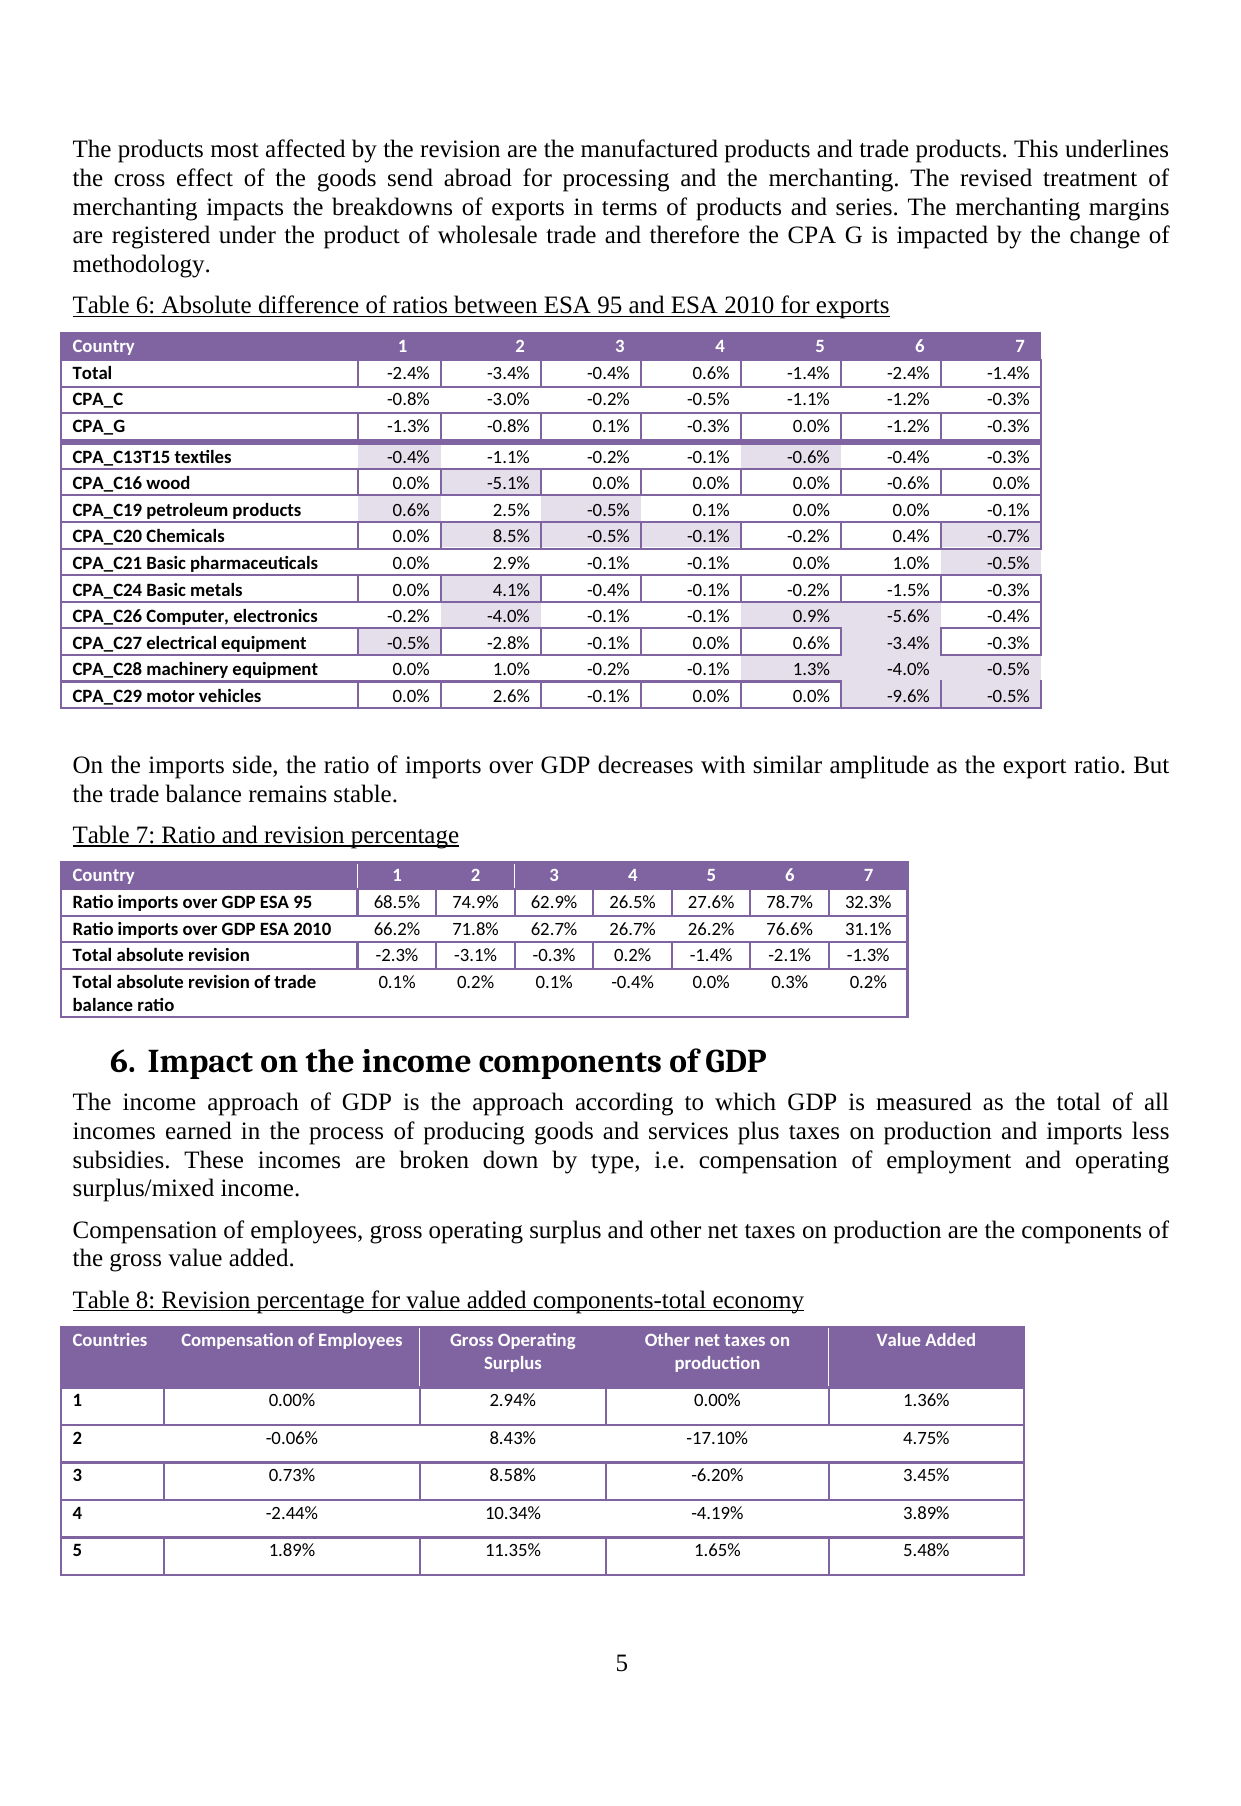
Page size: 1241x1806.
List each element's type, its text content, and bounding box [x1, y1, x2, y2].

table_cell -2.1% [751, 943, 828, 968]
table_cell 1.89% [165, 1539, 419, 1574]
table_cell -1.2% [841, 388, 941, 412]
table_cell CPA_C27 electrical equipment [62, 629, 357, 654]
table_cell -3.4% [442, 361, 540, 386]
table_cell 4 [62, 1501, 164, 1536]
table_cell 0.0% [742, 683, 840, 707]
table_cell -5.6% [841, 603, 941, 627]
table_cell 0.1% [515, 970, 593, 1016]
table_cell -0.3% [642, 414, 740, 439]
table_cell 26.5% [594, 890, 671, 914]
table_cell -0.2% [541, 388, 641, 412]
table_cell 2.9% [441, 550, 541, 574]
table_cell -0.4% [841, 445, 941, 468]
table_header 3 [515, 864, 593, 888]
table_cell CPA_C16 wood [62, 470, 357, 494]
table_cell 0.0% [741, 550, 841, 574]
table_cell 0.0% [358, 550, 441, 574]
text On the imports side, the ratio of imports over GDP decreases with similar amplitude as the export ratio. But the trade balance remains stable. [72, 750, 1171, 808]
table_cell -1.4% [742, 361, 840, 386]
table_cell 31.1% [829, 917, 906, 941]
table_cell -0.4% [542, 361, 640, 386]
table_header 7 [829, 864, 906, 888]
table_cell 0.1% [358, 970, 436, 1016]
table_cell 0.0% [841, 496, 941, 521]
table_cell 3.89% [829, 1501, 1023, 1536]
table_cell 0.0% [672, 970, 750, 1016]
table_cell -3.4% [842, 627, 940, 654]
table_cell -0.5% [542, 523, 640, 547]
table_cell -0.1% [542, 683, 640, 707]
table_cell 2.5% [441, 496, 541, 521]
table_cell -0.5% [359, 629, 440, 654]
table_cell 74.9% [437, 890, 514, 914]
table_cell 0.4% [842, 523, 940, 547]
table_cell -2.8% [442, 629, 540, 654]
table_cell 2.6% [442, 683, 540, 707]
table_cell 26.2% [672, 917, 750, 941]
table_cell -1.2% [842, 414, 940, 439]
table_cell 78.7% [751, 890, 828, 914]
table_header 2 [436, 864, 514, 888]
table_cell 27.6% [673, 890, 749, 914]
table_header 6 [836, 334, 936, 359]
table_cell -0.1% [642, 523, 740, 547]
table_cell 11.35% [421, 1539, 605, 1574]
table_cell -1.4% [942, 361, 1040, 386]
table_cell 3 [62, 1464, 163, 1499]
table_header 3 [536, 334, 636, 359]
table_cell -0.1% [542, 629, 640, 654]
table_cell -1.5% [842, 576, 940, 601]
table_cell 1.36% [830, 1389, 1023, 1424]
table_header 5 [736, 334, 836, 359]
table_cell -0.3% [941, 388, 1040, 412]
table_cell 0.0% [942, 470, 1040, 494]
table_cell CPA_C [62, 388, 358, 412]
table_cell 76.6% [750, 917, 829, 941]
table_cell 0.6% [742, 629, 840, 654]
table_cell -0.3% [941, 445, 1040, 468]
table_cell 1.3% [741, 656, 841, 680]
table_cell -0.8% [358, 388, 441, 412]
table_cell 8.43% [420, 1426, 606, 1461]
table_cell Ratio imports over GDP ESA 95 [62, 890, 356, 914]
table_cell -1.1% [441, 445, 541, 468]
table_cell 0.2% [829, 970, 906, 1016]
table_cell 68.5% [359, 890, 435, 914]
table_header 1 [358, 334, 418, 359]
table_cell 62.7% [515, 917, 593, 941]
table_cell -4.0% [441, 603, 541, 627]
table_cell CPA_C26 Computer, electronics [62, 603, 358, 627]
table_cell -0.3% [516, 943, 592, 968]
table_cell CPA_C13T15 textiles [62, 445, 358, 468]
table_cell CPA_C29 motor vehicles [62, 683, 357, 707]
table_cell -4.19% [606, 1501, 828, 1536]
table_cell 0.9% [741, 603, 841, 627]
table_cell 5 [62, 1539, 163, 1574]
table_cell -0.2% [541, 445, 641, 468]
table_cell -0.06% [164, 1426, 419, 1461]
table_cell -5.1% [442, 470, 540, 494]
table_header Other net taxes on production [606, 1328, 828, 1386]
table_cell -0.4% [593, 970, 672, 1016]
table_cell 1.0% [441, 656, 541, 680]
table_header 5 [672, 864, 750, 888]
table_cell -0.1% [541, 603, 641, 627]
table_cell -0.1% [641, 656, 741, 680]
text The income approach of GDP is the approach according to which GDP is measured as the total of all incomes earned in the process of producing goods and services plus taxes on production and imports less subsidies. These incomes are broken down by type, i.e. compensation of employment and operating surplus/mixed income. [72, 1087, 1171, 1202]
table_header 2 [418, 334, 536, 359]
table_cell 62.9% [516, 890, 592, 914]
table_cell -0.8% [442, 414, 540, 439]
table_cell CPA_C24 Basic metals [62, 576, 357, 601]
table_cell 0.00% [607, 1389, 828, 1424]
table_cell 26.7% [593, 917, 672, 941]
table_cell 0.6% [358, 496, 441, 521]
table_cell CPA_C28 machinery equipment [62, 656, 358, 680]
table_header 4 [636, 334, 736, 359]
table_cell 0.0% [359, 576, 440, 601]
table_cell 8.58% [421, 1464, 605, 1499]
table_cell 1.65% [607, 1539, 828, 1574]
table_cell -0.5% [942, 680, 1040, 707]
table_cell 5.48% [830, 1539, 1023, 1574]
table_cell -0.1% [641, 445, 741, 468]
table_cell 10.34% [420, 1501, 606, 1536]
table_header 6 [750, 864, 829, 888]
table_cell -0.1% [642, 576, 740, 601]
text Compensation of employees, gross operating surplus and other net taxes on production are the components of the gross value added. [72, 1215, 1171, 1272]
table_cell -0.1% [641, 550, 741, 574]
table_cell -0.1% [641, 603, 741, 627]
table_header 4 [593, 864, 672, 888]
table_cell 32.3% [830, 890, 906, 914]
text Table 6: Absolute difference of ratios between ESA 95 and ESA 2010 for exports [72, 291, 1171, 319]
table_cell 0.0% [542, 470, 640, 494]
table_header 7 [936, 334, 1035, 359]
table_cell 0.0% [642, 683, 740, 707]
table_cell Total absolute revision of trade balance ratio [62, 970, 357, 1016]
table_cell Ratio imports over GDP ESA 2010 [62, 917, 357, 941]
table_cell -3.0% [441, 388, 541, 412]
table_cell 66.2% [358, 917, 436, 941]
table_cell Total [62, 361, 357, 386]
table_cell -0.1% [541, 550, 641, 574]
table_header Country [62, 334, 358, 359]
table_cell 0.0% [359, 523, 440, 547]
table_cell 0.0% [642, 470, 740, 494]
table_cell 0.2% [594, 943, 671, 968]
table_cell 0.3% [750, 970, 829, 1016]
table_cell 0.2% [436, 970, 514, 1016]
table_cell 4.75% [829, 1426, 1023, 1461]
table_cell 0.1% [641, 496, 741, 521]
table_cell 3.45% [830, 1464, 1023, 1499]
table_cell -0.1% [941, 496, 1040, 521]
table_cell -3.1% [437, 943, 514, 968]
table_cell -0.4% [358, 445, 441, 468]
table_cell -4.0% [841, 654, 941, 680]
table_cell -1.3% [830, 943, 906, 968]
text Table 7: Ratio and revision percentage [72, 820, 1171, 849]
table_cell 0.1% [542, 414, 640, 439]
table_cell 1 [62, 1389, 163, 1424]
table_cell 4.1% [442, 576, 540, 601]
table_cell -0.2% [742, 576, 840, 601]
text The products most affected by the revision are the manufactured products and trade products. This underlines the cross effect of the goods send abroad for processing and the merchanting. The revised treatment of merchanting impacts the breakdowns of exports in terms of products and series. The merchanting margins are registered under the product of wholesale trade and therefore the CPA G is impacted by the change of methodology. [72, 134, 1171, 278]
table_cell 0.0% [358, 656, 441, 680]
table_cell CPA_G [62, 414, 357, 439]
table_cell -9.6% [842, 680, 940, 707]
table_cell 1.0% [841, 550, 941, 574]
table_cell -1.4% [673, 943, 749, 968]
table_cell 0.73% [165, 1464, 419, 1499]
table_cell -6.20% [607, 1464, 828, 1499]
table_cell 0.0% [742, 414, 840, 439]
table_header Value Added [829, 1328, 1023, 1386]
table_cell -0.3% [942, 414, 1040, 439]
table_cell -2.4% [359, 361, 440, 386]
table_cell CPA_C20 Chemicals [62, 523, 357, 547]
table_cell Total absolute revision [62, 943, 356, 968]
table_cell -1.3% [359, 414, 440, 439]
table_cell 0.0% [742, 470, 840, 494]
table_cell 2 [62, 1426, 164, 1461]
table_cell -0.6% [741, 445, 841, 468]
table_cell -2.44% [164, 1501, 419, 1536]
table_cell -0.2% [358, 603, 441, 627]
table_cell 0.0% [359, 470, 440, 494]
table_header 1 [358, 864, 436, 888]
table_cell 2.94% [421, 1389, 605, 1424]
table_cell -0.4% [542, 576, 640, 601]
table_cell -0.3% [942, 629, 1040, 654]
table_cell -0.6% [842, 470, 940, 494]
table_header Countries [62, 1328, 164, 1386]
table_cell -0.5% [941, 656, 1041, 680]
table_cell 0.00% [165, 1389, 419, 1424]
table_cell -0.2% [541, 656, 641, 680]
table_cell -0.2% [742, 523, 840, 547]
table_header Gross Operating Surplus [420, 1328, 606, 1386]
table_cell -2.3% [359, 943, 435, 968]
table_cell -0.5% [941, 550, 1041, 574]
table_cell 0.0% [741, 496, 841, 521]
table_cell -1.1% [741, 388, 841, 412]
table_cell CPA_C19 petroleum products [62, 496, 358, 521]
text Table 8: Revision percentage for value added components-total economy [72, 1285, 1171, 1313]
table_cell 0.6% [642, 361, 740, 386]
table_cell -2.4% [842, 361, 940, 386]
table_header Compensation of Employees [164, 1328, 419, 1386]
table_cell -0.3% [942, 576, 1040, 601]
table_cell -0.7% [942, 523, 1040, 547]
subtitle Impact on the income components of GDP [110, 1043, 1171, 1081]
table_cell 0.0% [359, 683, 440, 707]
table_cell -0.5% [641, 388, 741, 412]
table_cell CPA_C21 Basic pharmaceuticals [62, 550, 358, 574]
table_cell 8.5% [442, 523, 540, 547]
table_cell -0.5% [541, 496, 641, 521]
table_cell -0.4% [941, 603, 1040, 627]
table_cell 71.8% [436, 917, 514, 941]
table_header Country [62, 864, 357, 888]
table_cell -17.10% [606, 1426, 828, 1461]
table_cell 0.0% [642, 629, 740, 654]
